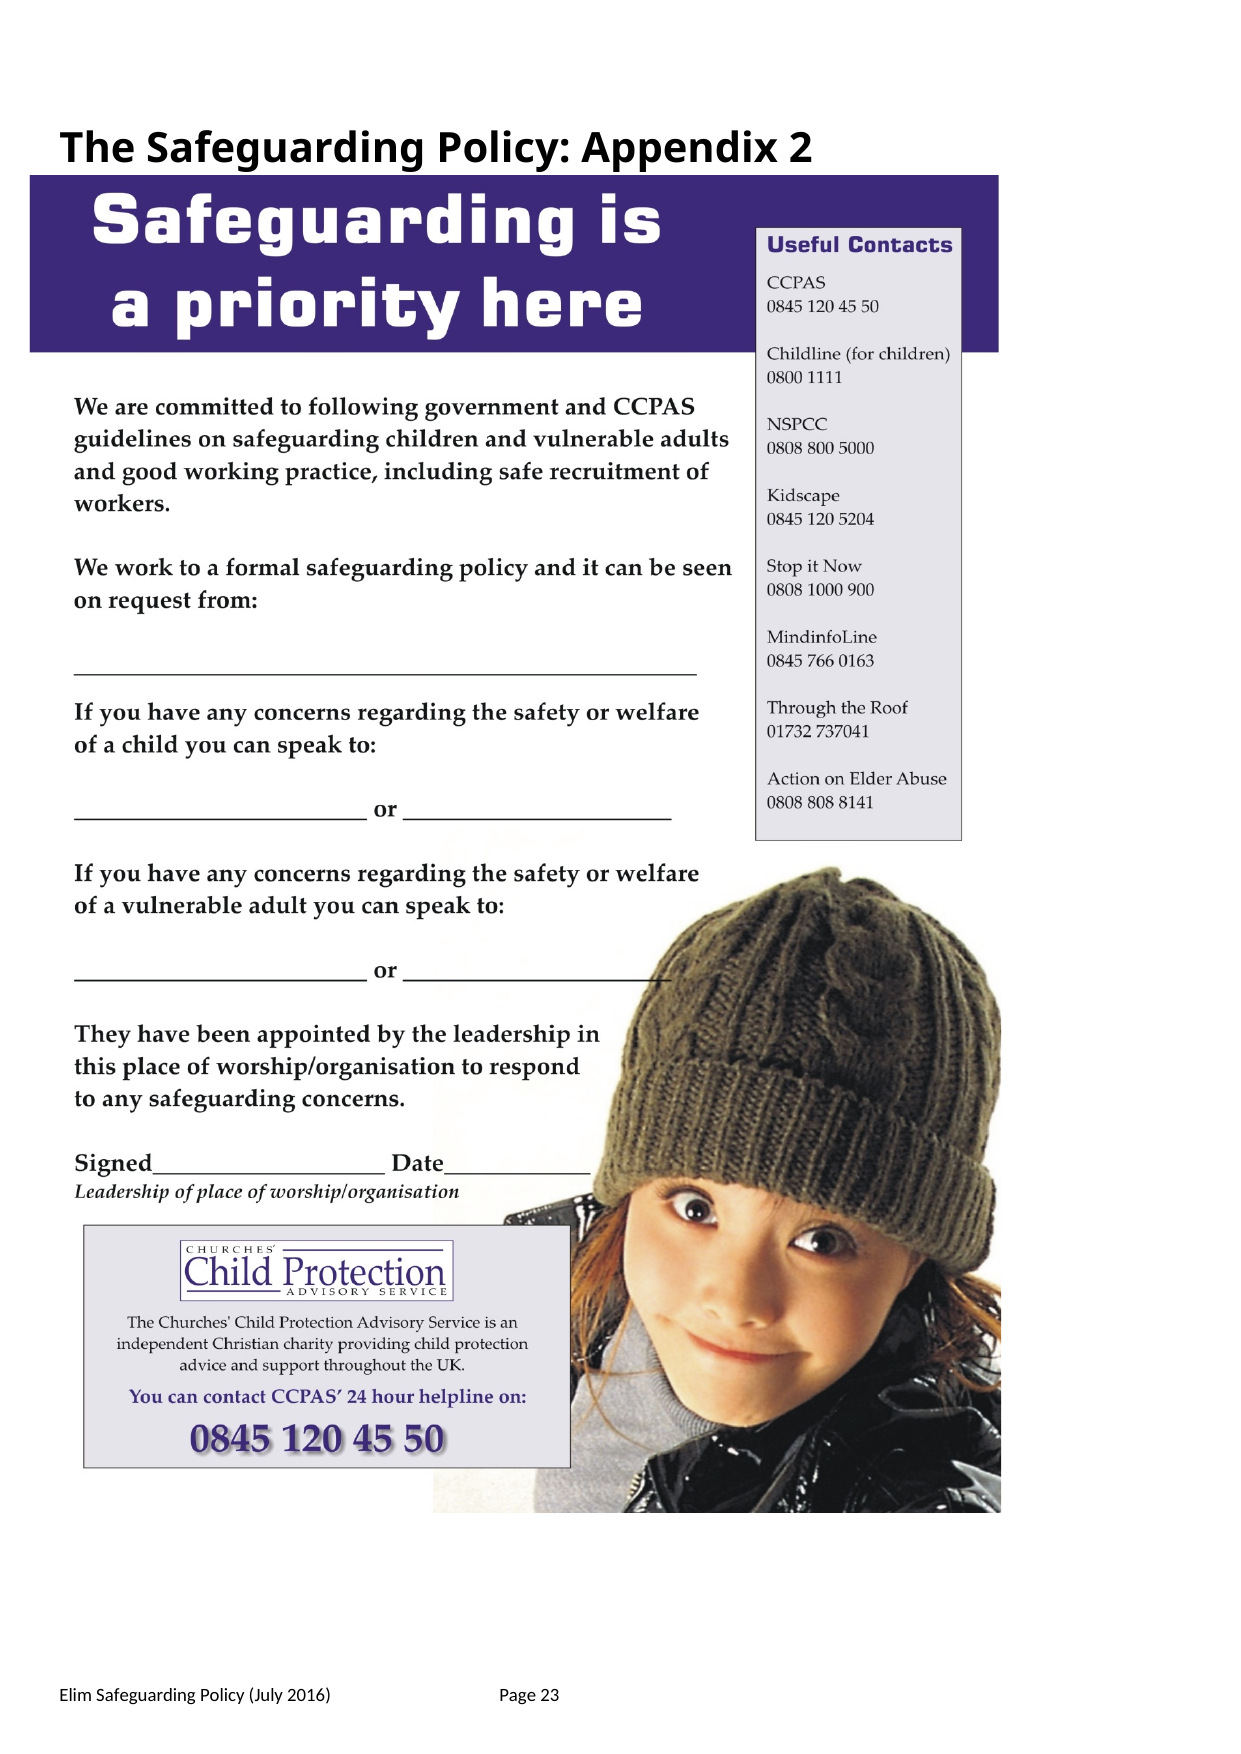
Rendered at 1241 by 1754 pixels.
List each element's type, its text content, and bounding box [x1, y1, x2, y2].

subtitle The Safeguarding Policy: Appendix 2 [59, 118, 1181, 175]
picture [29, 175, 1002, 1513]
